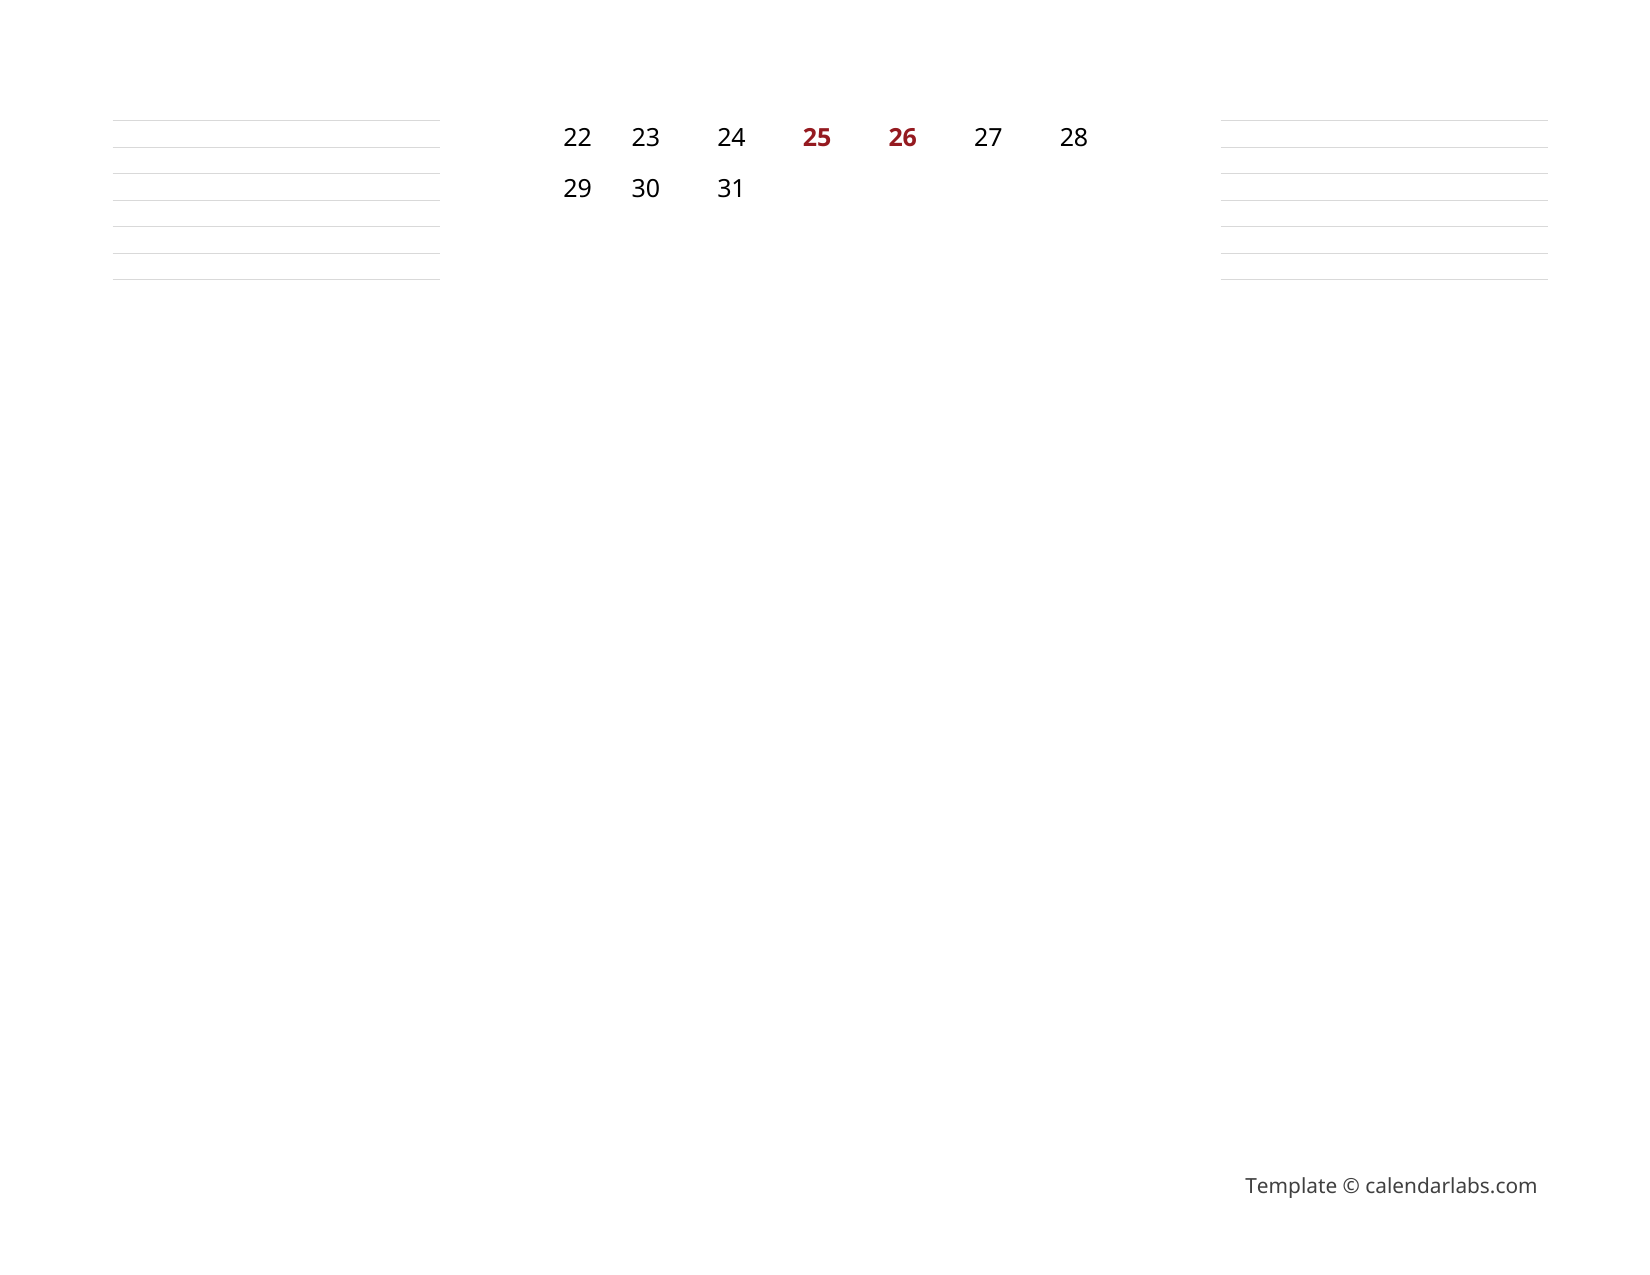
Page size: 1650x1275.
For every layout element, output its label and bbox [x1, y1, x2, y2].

table_cell [101, 120, 459, 281]
table_cell [1209, 120, 1556, 281]
table_cell [459, 120, 1209, 281]
